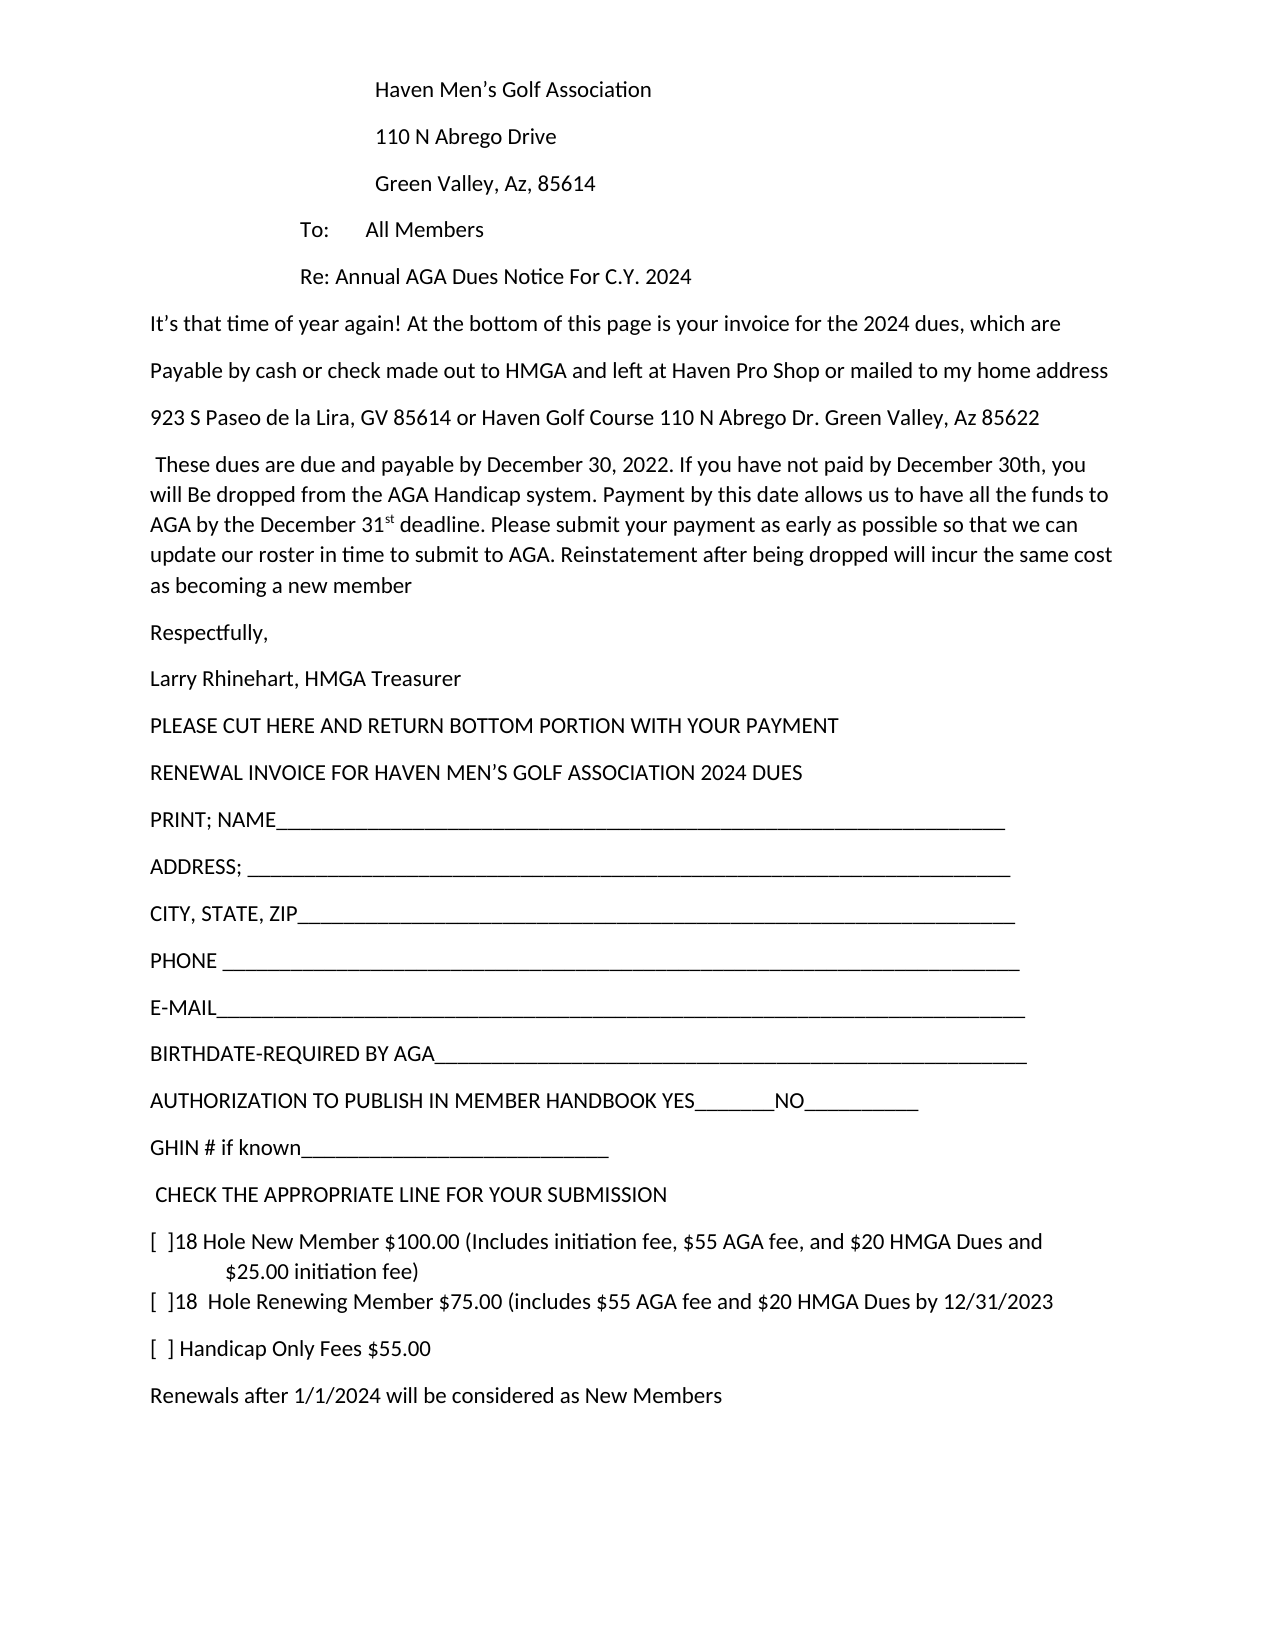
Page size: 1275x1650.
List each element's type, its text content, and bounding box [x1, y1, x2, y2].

text These dues are due and payable by December 30, 2022. If you have not paid by December 30th, you will Be dropped from the AGA Handicap system. Payment by this date allows us to have all the funds to AGA by the December 31st deadline. Please submit your payment as early as possible so that we can update our roster in time to submit to AGA. Reinstatement after being dropped will incur the same cost as becoming a new member [150, 450, 1125, 599]
text 923 S Paseo de la Lira, GV 85614 or Haven Golf Course 110 N Abrego Dr. Green Valley, Az 85622 [150, 403, 1125, 431]
text RENEWAL INVOICE FOR HAVEN MEN’S GOLF ASSOCIATION 2024 DUES [150, 758, 1125, 786]
text Re: Annual AGA Dues Notice For C.Y. 2024 [150, 262, 1125, 291]
text $25.00 initiation fee) [150, 1257, 1125, 1285]
text Haven Men’s Golf Association [150, 75, 1125, 103]
text It’s that time of year again! At the bottom of this page is your invoice for the 2024 dues, which are [150, 309, 1125, 337]
text BIRTHDATE-REQUIRED BY AGA____________________________________________________ [150, 1039, 1125, 1068]
text Renewals after 1/1/2024 will be considered as New Members [150, 1381, 1125, 1409]
text CITY, STATE, ZIP_______________________________________________________________ [150, 899, 1125, 927]
text Green Valley, Az, 85614 [150, 169, 1125, 197]
text GHIN # if known___________________________ [150, 1133, 1125, 1161]
text CHECK THE APPROPRIATE LINE FOR YOUR SUBMISSION [150, 1180, 1125, 1208]
text E-MAIL_______________________________________________________________________ [150, 993, 1125, 1021]
text PHONE ______________________________________________________________________ [150, 946, 1125, 974]
text PLEASE CUT HERE AND RETURN BOTTOM PORTION WITH YOUR PAYMENT [150, 711, 1125, 739]
text PRINT; NAME________________________________________________________________ [150, 805, 1125, 833]
text 110 N Abrego Drive [150, 122, 1125, 150]
text ADDRESS; ___________________________________________________________________ [150, 852, 1125, 880]
text [ ] Handicap Only Fees $55.00 [150, 1334, 1125, 1362]
text Respectfully, [150, 618, 1125, 646]
text AUTHORIZATION TO PUBLISH IN MEMBER HANDBOOK YES_______NO__________ [150, 1086, 1125, 1114]
text [ ]18 Hole New Member $100.00 (Includes initiation fee, $55 AGA fee, and $20 HMGA Dues and [150, 1227, 1125, 1255]
text To: All Members [150, 216, 1125, 244]
text Payable by cash or check made out to HMGA and left at Haven Pro Shop or mailed to my home address [150, 356, 1125, 384]
text Larry Rhinehart, HMGA Treasurer [150, 664, 1125, 693]
text [ ]18 Hole Renewing Member $75.00 (includes $55 AGA fee and $20 HMGA Dues by 12/31/2023 [150, 1287, 1125, 1316]
